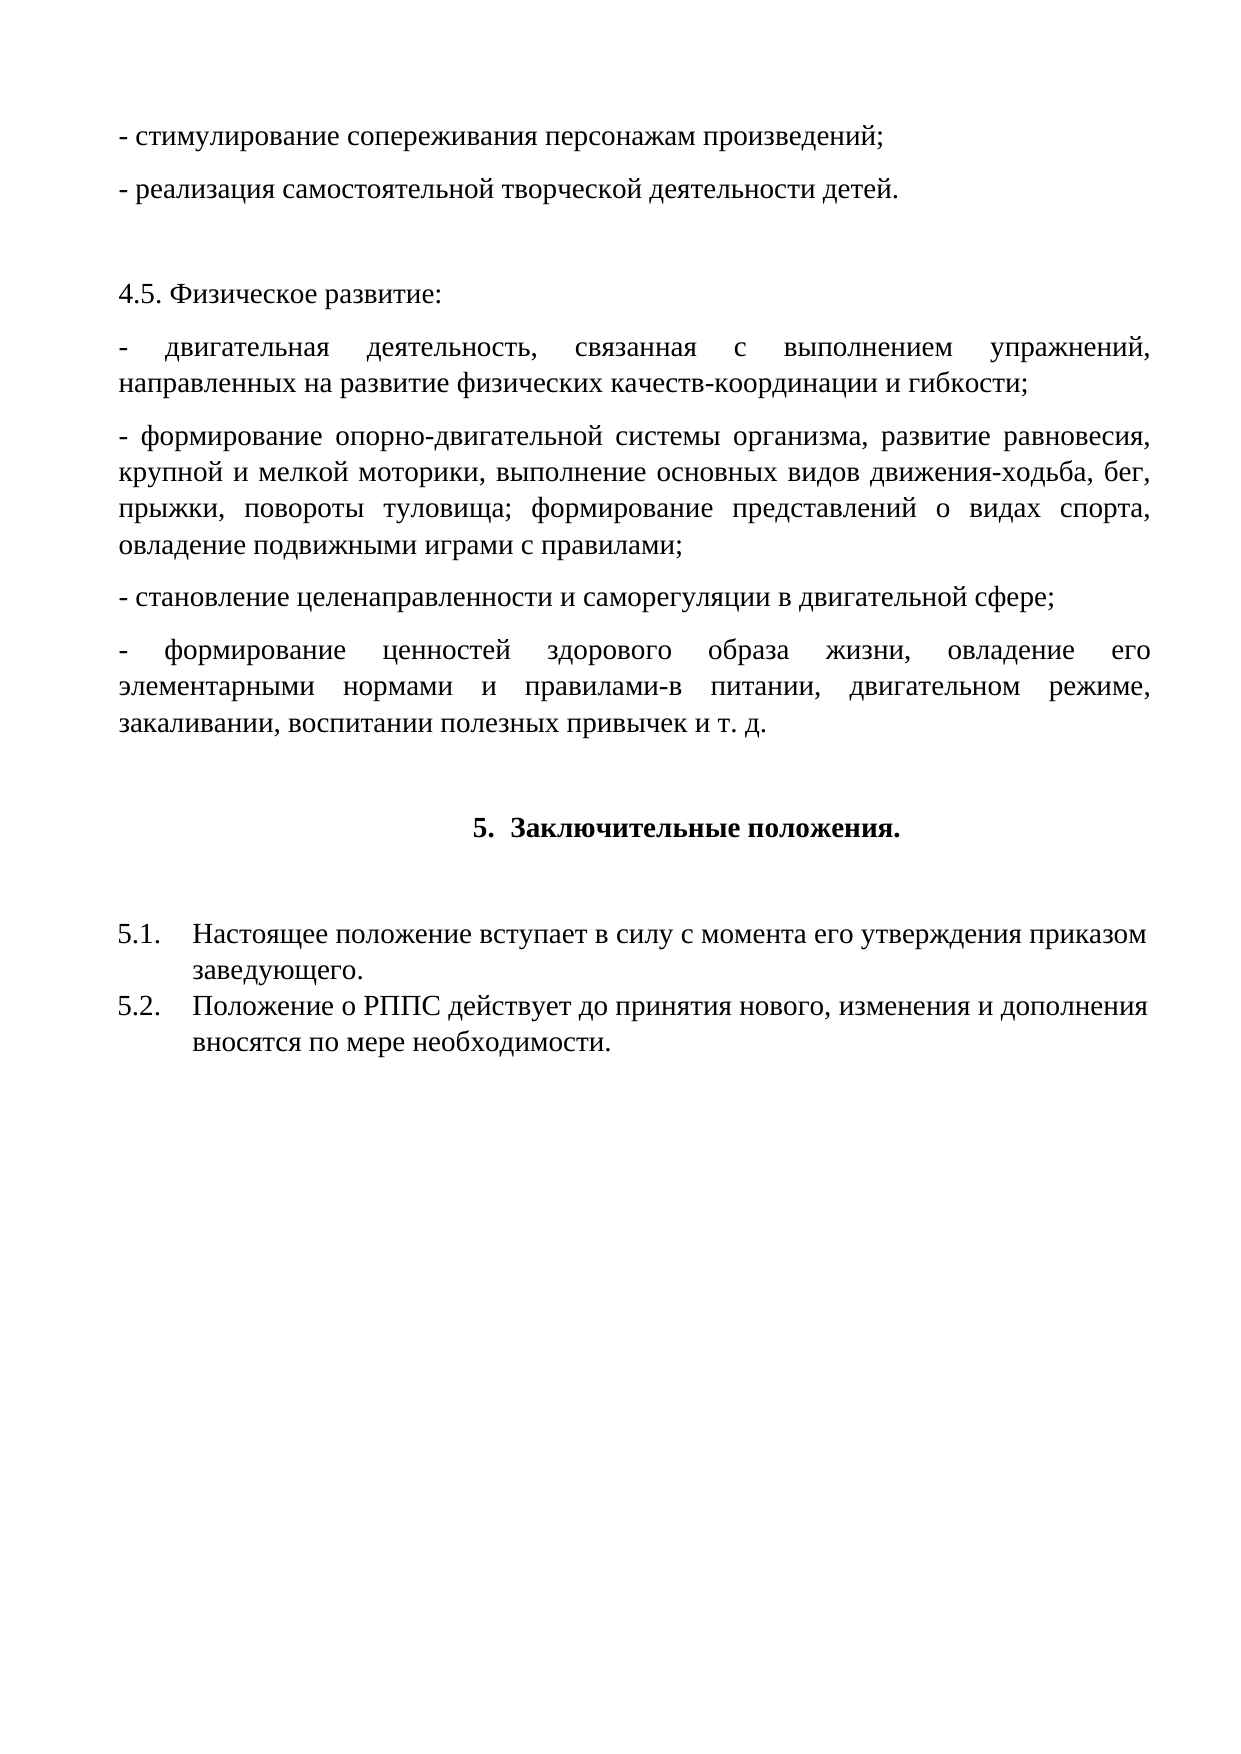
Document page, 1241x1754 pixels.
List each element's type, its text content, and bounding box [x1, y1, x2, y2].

list Настоящее положение вступает в силу с момента его утверждения приказом заведующего. [117, 916, 1152, 986]
text - стимулирование сопереживания персонажам произведений; [118, 118, 1152, 152]
list Заключительные положения. [222, 810, 1152, 844]
text - двигательная деятельность, связанная с выполнением упражнений, направленных на развитие физических качеств-координации и гибкости; [118, 329, 1152, 399]
text - реализация самостоятельной творческой деятельности детей. [118, 171, 1152, 204]
text - формирование опорно-двигательной системы организма, развитие равновесия, крупной и мелкой моторики, выполнение основных видов движения-ходьба, бег, прыжки, повороты туловища; формирование представлений о видах спорта, овладение подвижными играми с правилами; [118, 418, 1152, 560]
text - становление целенаправленности и саморегуляции в двигательной сфере; [118, 579, 1152, 613]
text - формирование ценностей здорового образа жизни, овладение его элементарными нормами и правилами-в питании, двигательном режиме, закаливании, воспитании полезных привычек и т. д. [118, 632, 1152, 738]
list Положение о РППС действует до принятия нового, изменения и дополнения вносятся по мере необходимости. [117, 988, 1152, 1058]
text 4.5. Физическое развитие: [118, 277, 1152, 310]
